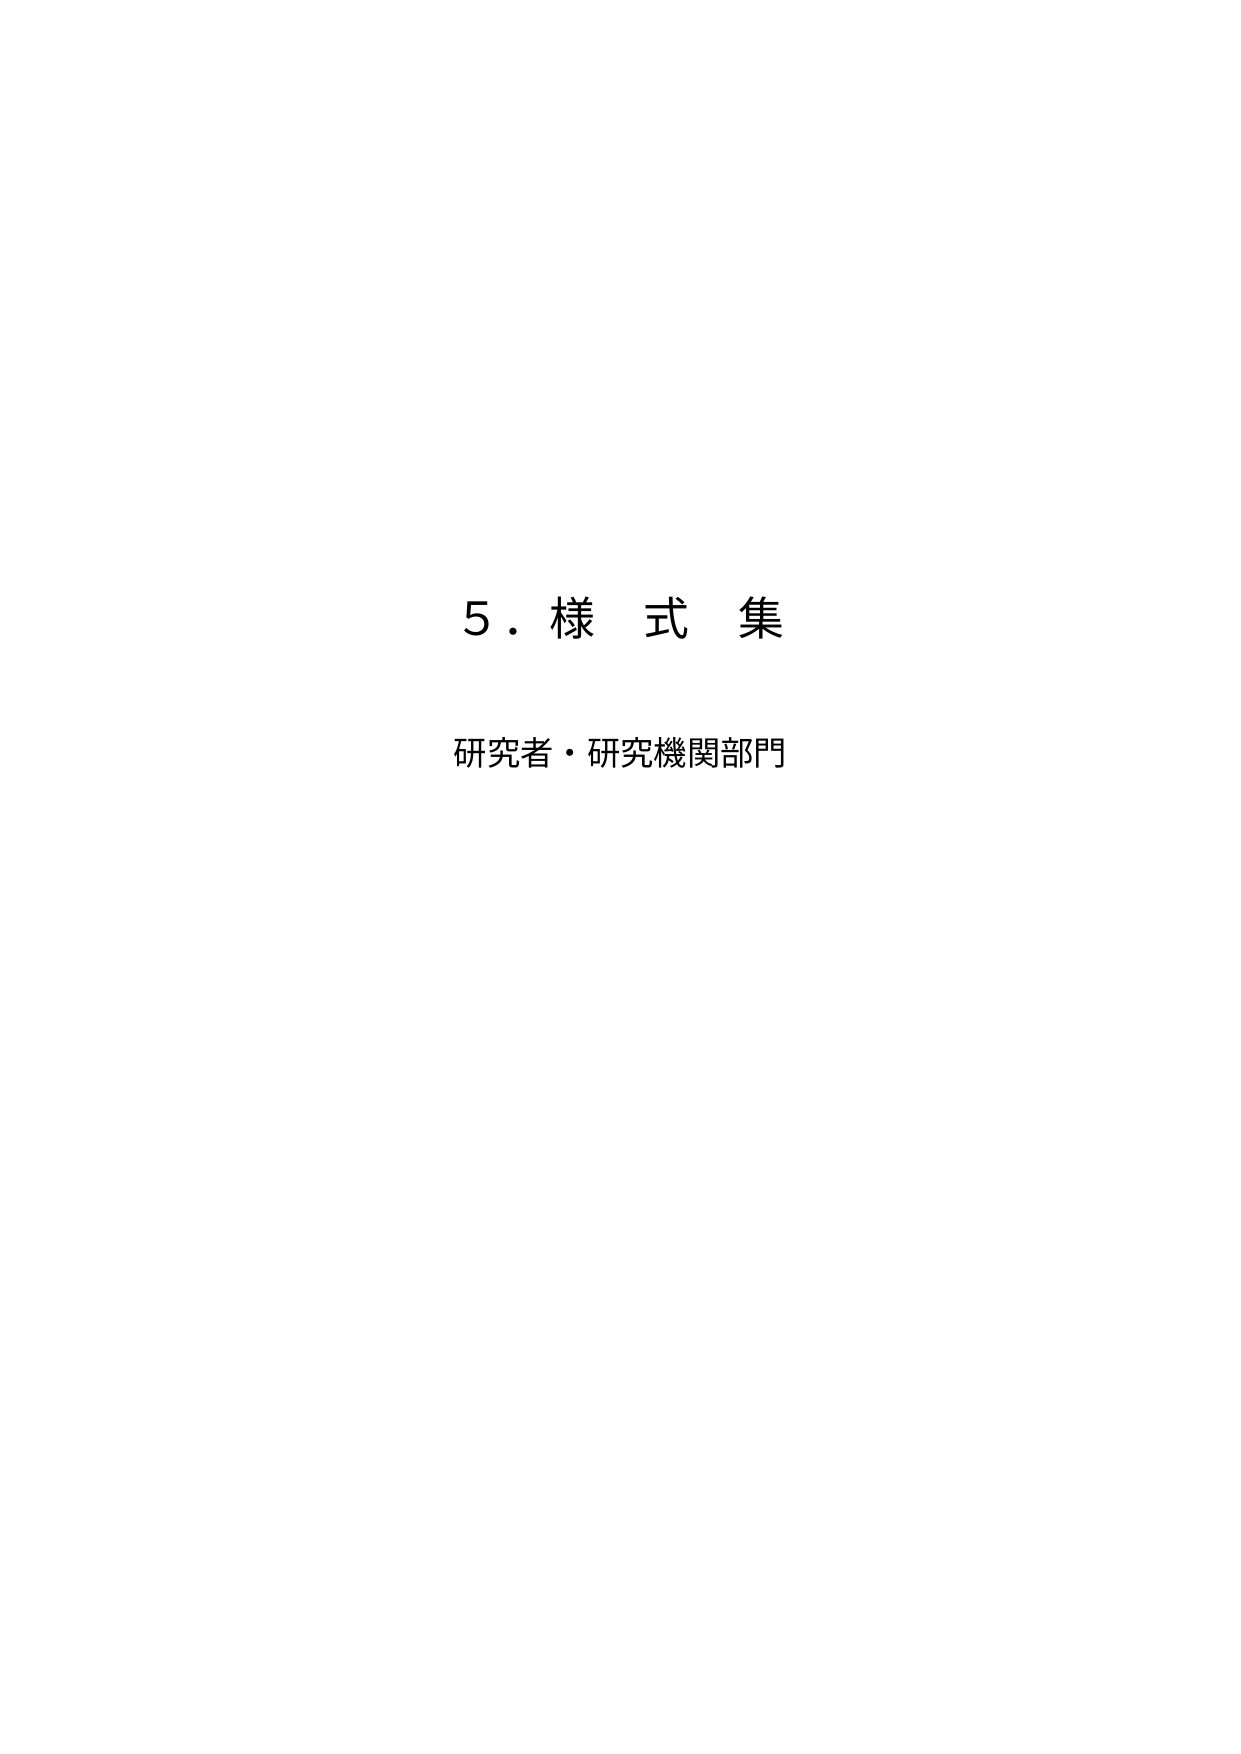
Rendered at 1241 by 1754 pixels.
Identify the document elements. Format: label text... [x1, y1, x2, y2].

text 研究者・研究機関部門 [183, 726, 1057, 774]
text ５．様 式 集 [183, 579, 1057, 653]
